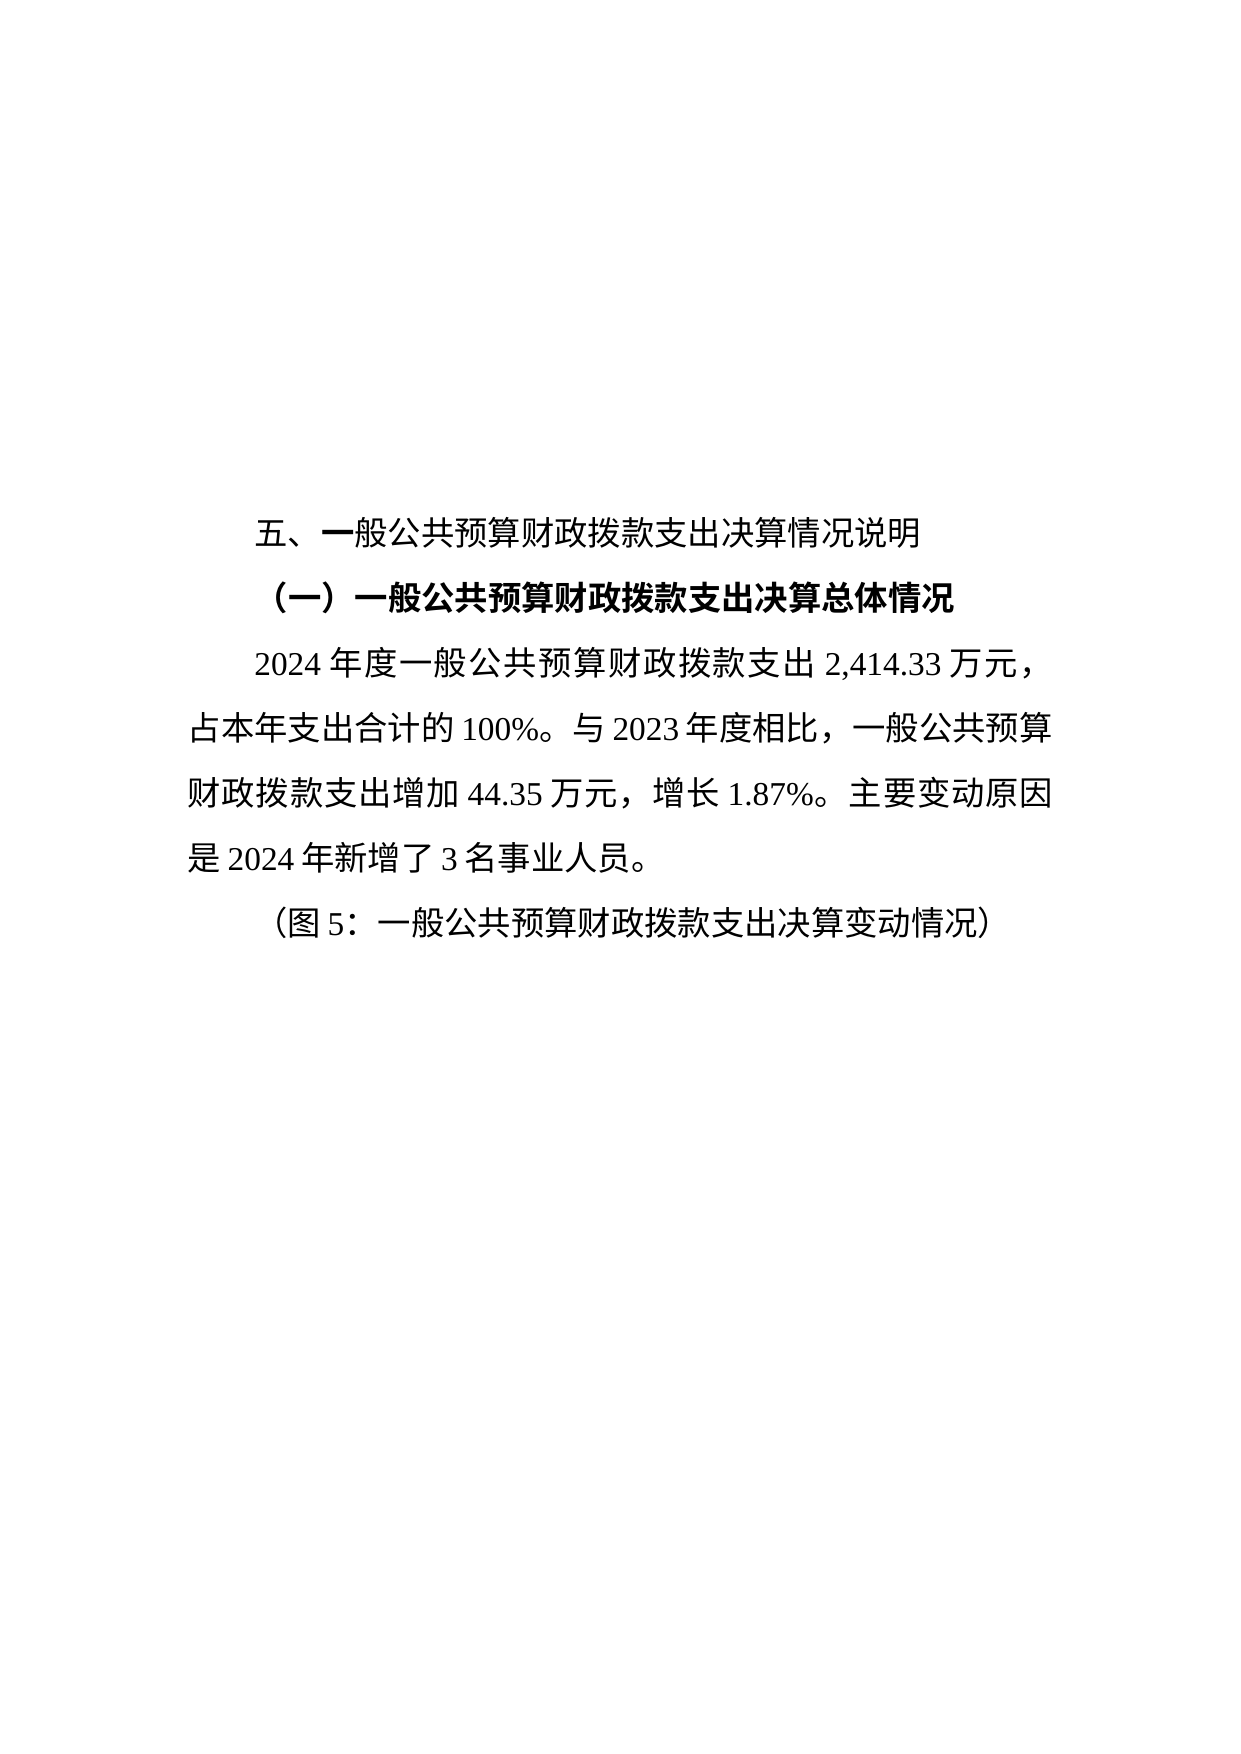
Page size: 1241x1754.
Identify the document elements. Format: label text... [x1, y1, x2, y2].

text （一）一般公共预算财政拨款支出决算总体情况 [187, 563, 1053, 628]
text （图5：一般公共预算财政拨款支出决算变动情况） [187, 888, 1053, 953]
text 2024年度一般公共预算财政拨款支出2,414.33万元，占本年支出合计的100%。与2023年度相比，一般公共预算财政拨款支出增加44.35万元，增长1.87%。主要变动原因是2024年新增了3名事业人员。 [187, 628, 1053, 888]
text 五、一般公共预算财政拨款支出决算情况说明 [187, 498, 1053, 563]
